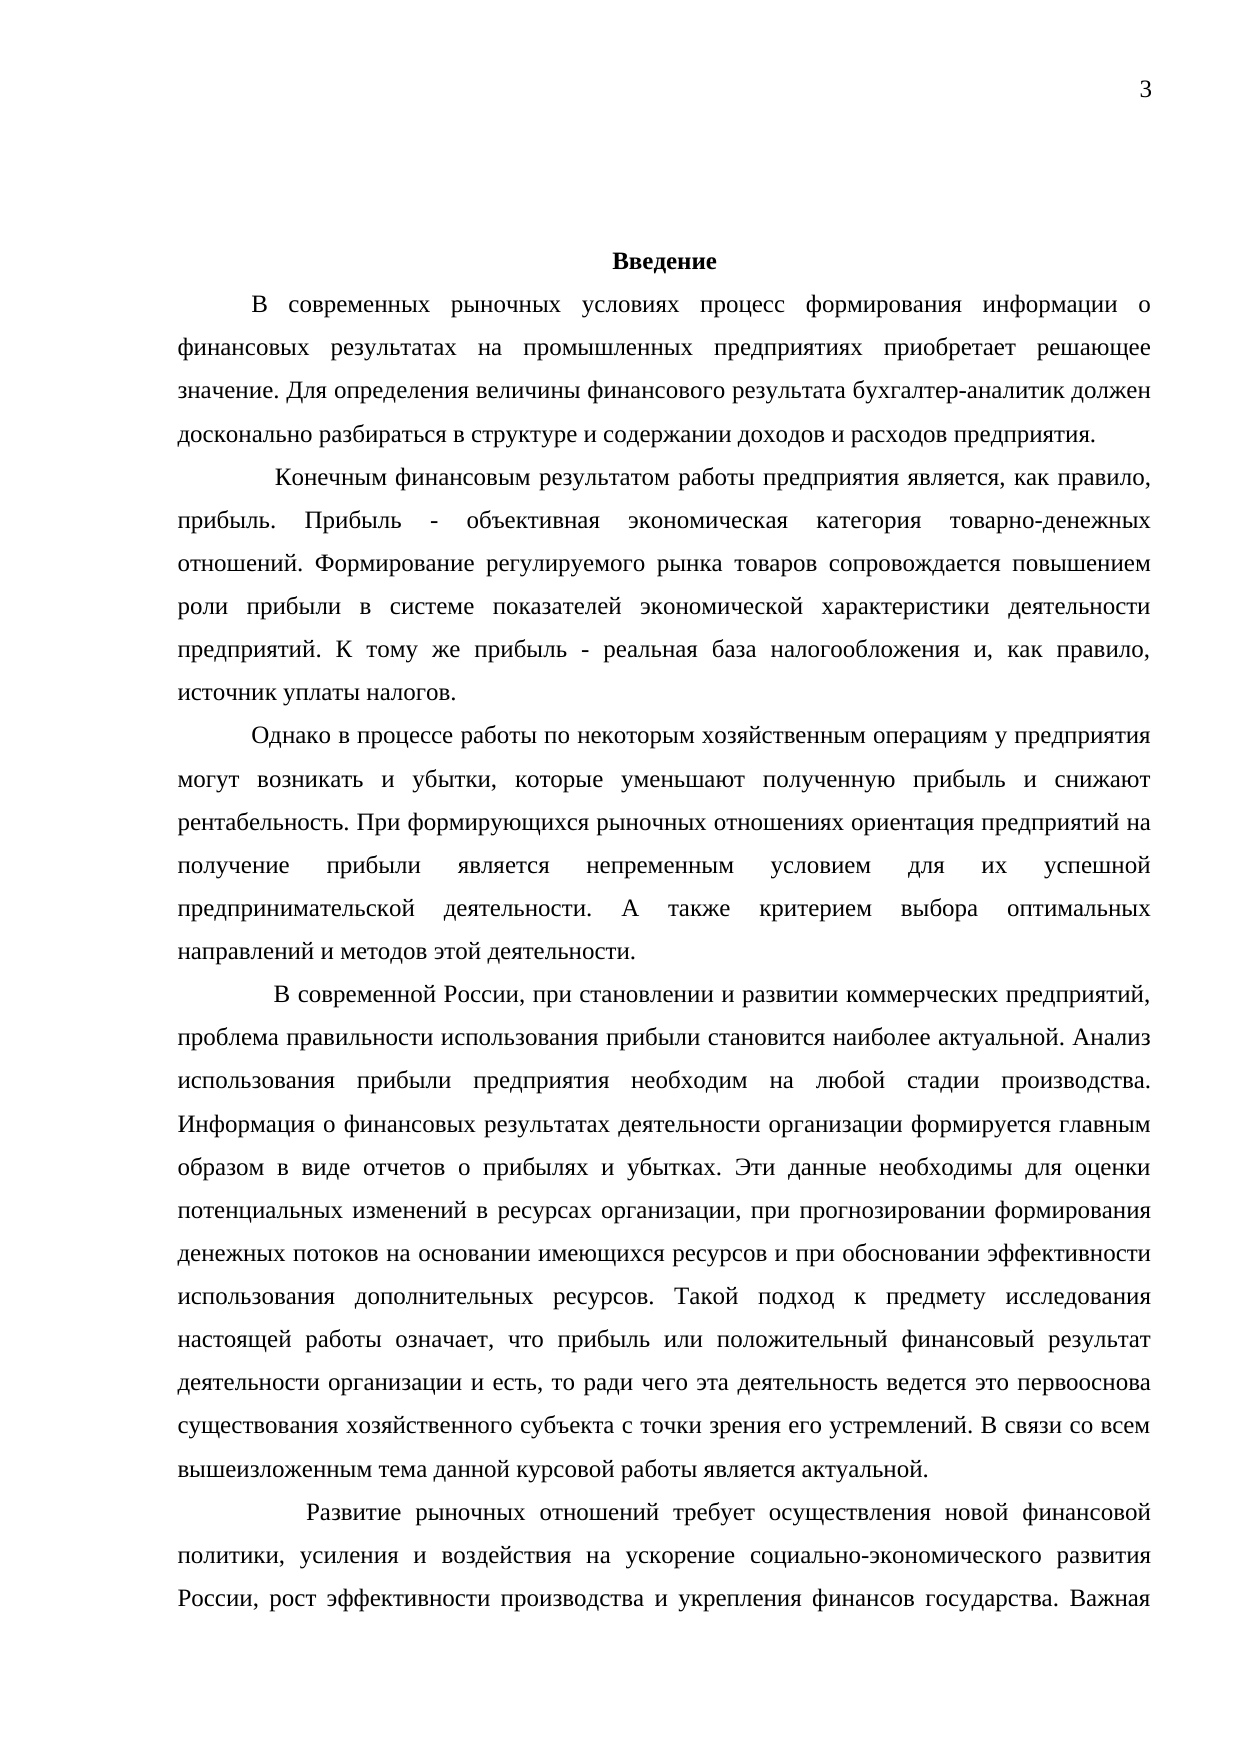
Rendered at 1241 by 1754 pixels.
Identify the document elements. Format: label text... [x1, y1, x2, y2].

text Однако в процессе работы по некоторым хозяйственным операциям у предприятия могут возникать и убытки, которые уменьшают полученную прибыль и снижают рентабельность. При формирующихся рыночных отношениях ориентация предприятий на получение прибыли является непременным условием для их успешной предпринимательской деятельности. А также критерием выбора оптимальных направлений и методов этой деятельности. [177, 721, 1152, 965]
text Введение [177, 246, 1152, 275]
text В современной России, при становлении и развитии коммерческих предприятий, проблема правильности использования прибыли становится наиболее актуальной. Анализ использования прибыли предприятия необходим на любой стадии производства. Информация о финансовых результатах деятельности организации формируется главным образом в виде отчетов о прибылях и убытках. Эти данные необходимы для оценки потенциальных изменений в ресурсах организации, при прогнозировании формирования денежных потоков на основании имеющихся ресурсов и при обосновании эффективности использования дополнительных ресурсов. Такой подход к предмету исследования настоящей работы означает, что прибыль или положительный финансовый результат деятельности организации и есть, то ради чего эта деятельность ведется это первооснова существования хозяйственного субъекта с точки зрения его устремлений. В связи со всем вышеизложенным тема данной курсовой работы является актуальной. [177, 979, 1152, 1482]
text Конечным финансовым результатом работы предприятия является, как правило, прибыль. Прибыль - объективная экономическая категория товарно-денежных отношений. Формирование регулируемого рынка товаров сопровождается повышением роли прибыли в системе показателей экономической характеристики деятельности предприятий. К тому же прибыль - реальная база налогообложения и, как правило, источник уплаты налогов. [177, 462, 1152, 706]
text В современных рыночных условиях процесс формирования информации о финансовых результатах на промышленных предприятиях приобретает решающее значение. Для определения величины финансового результата бухгалтер-аналитик должен досконально разбираться в структуре и содержании доходов и расходов предприятия. [177, 289, 1152, 447]
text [177, 1497, 1152, 1612]
